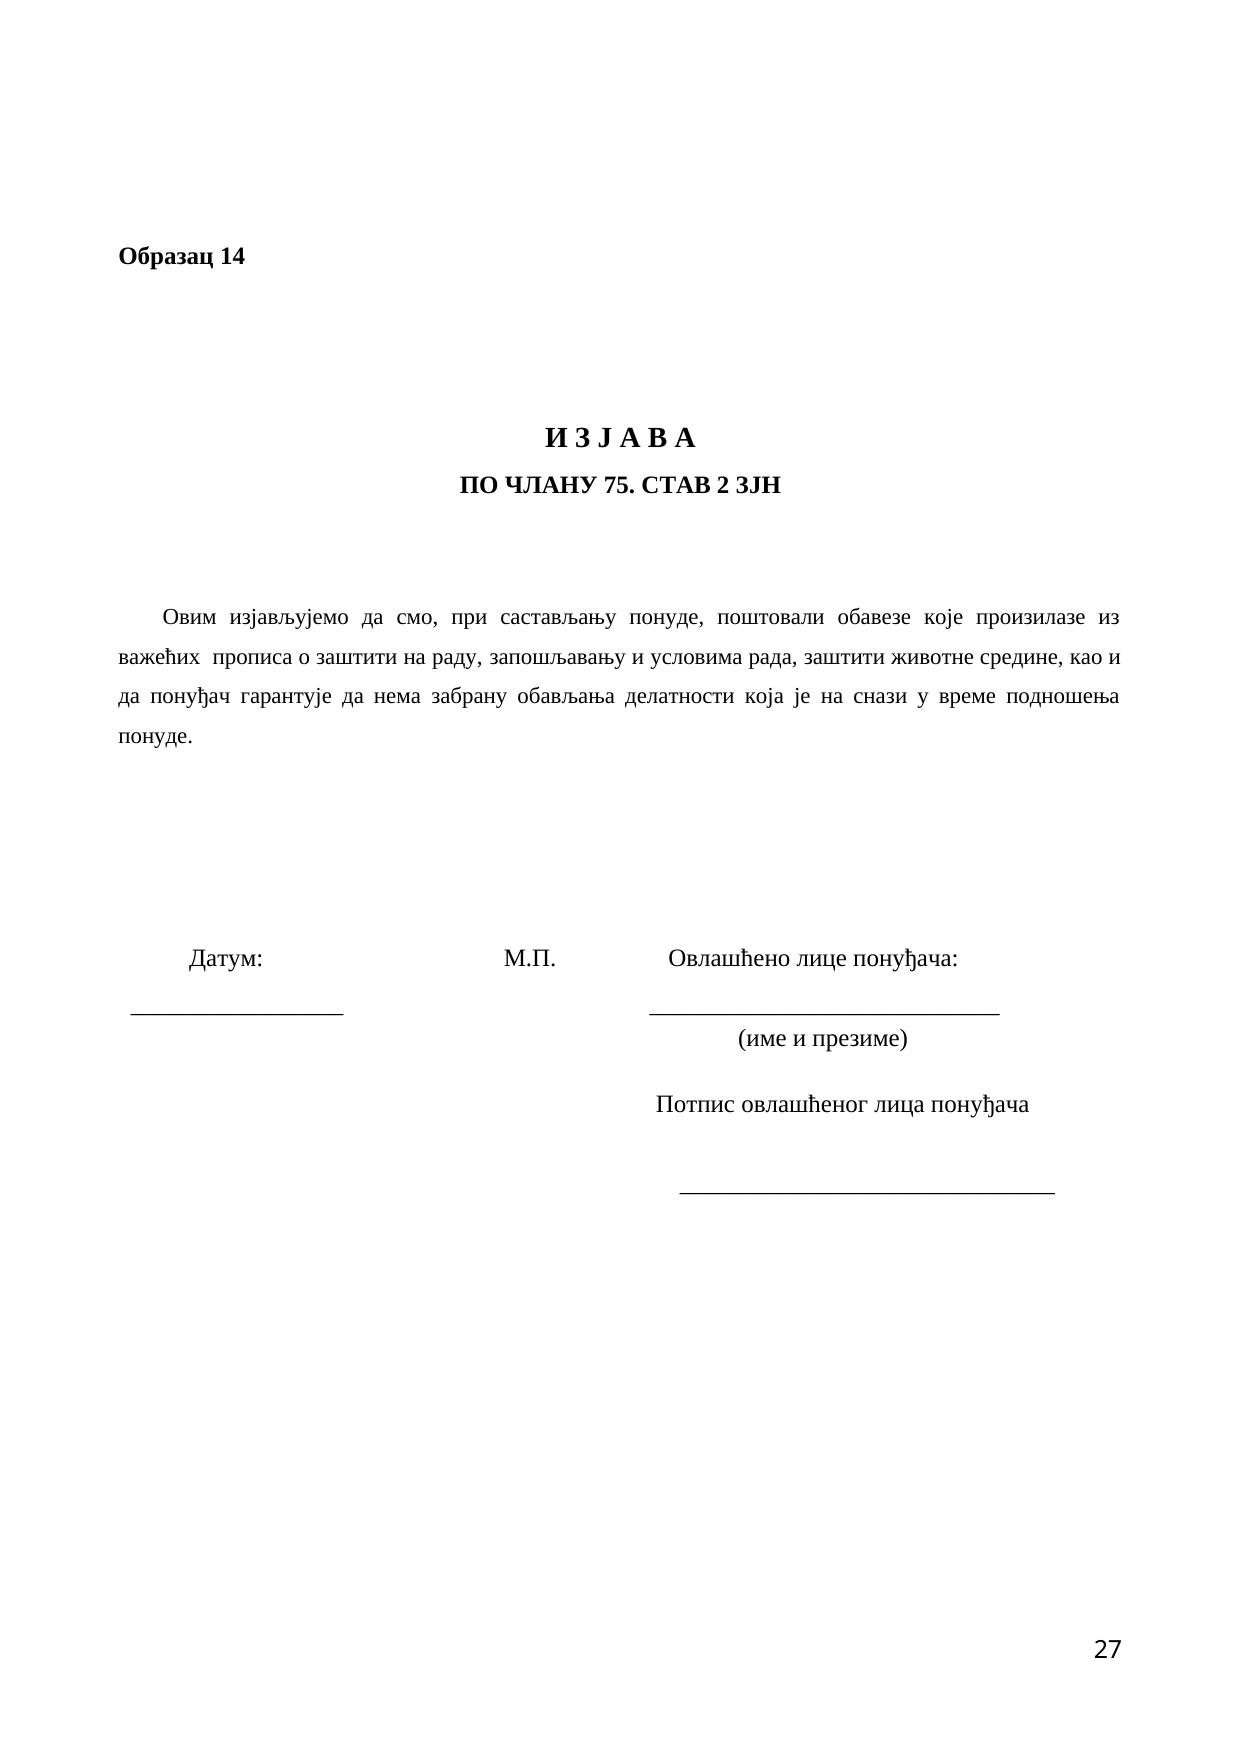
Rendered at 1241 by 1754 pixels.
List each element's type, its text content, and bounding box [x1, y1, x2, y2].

text _________________ ____________________________ [118, 985, 1122, 1018]
text ______________________________ [118, 1164, 1122, 1197]
text Потпис овлашћеног лица понуђача [118, 1085, 1122, 1118]
text Датум: М.П. Овлашћено лице понуђача: [118, 939, 1122, 972]
text Образац 14 [118, 241, 1122, 269]
text (име и презиме) [118, 1018, 1122, 1051]
text ПО ЧЛАНУ 75. СТАВ 2 ЗЈН [118, 466, 1122, 499]
text Овим изјављујемо да смо, при састављању понуде, поштовали обавезе које произилазе из важећих прописа о заштити на раду, запошљавању и условима рада, заштити животне средине, као и да понуђач гарантује да нема забрану обављања делатности која је на снази у време подношења понуде. [118, 603, 1122, 748]
text И З Ј А В А [118, 420, 1122, 453]
